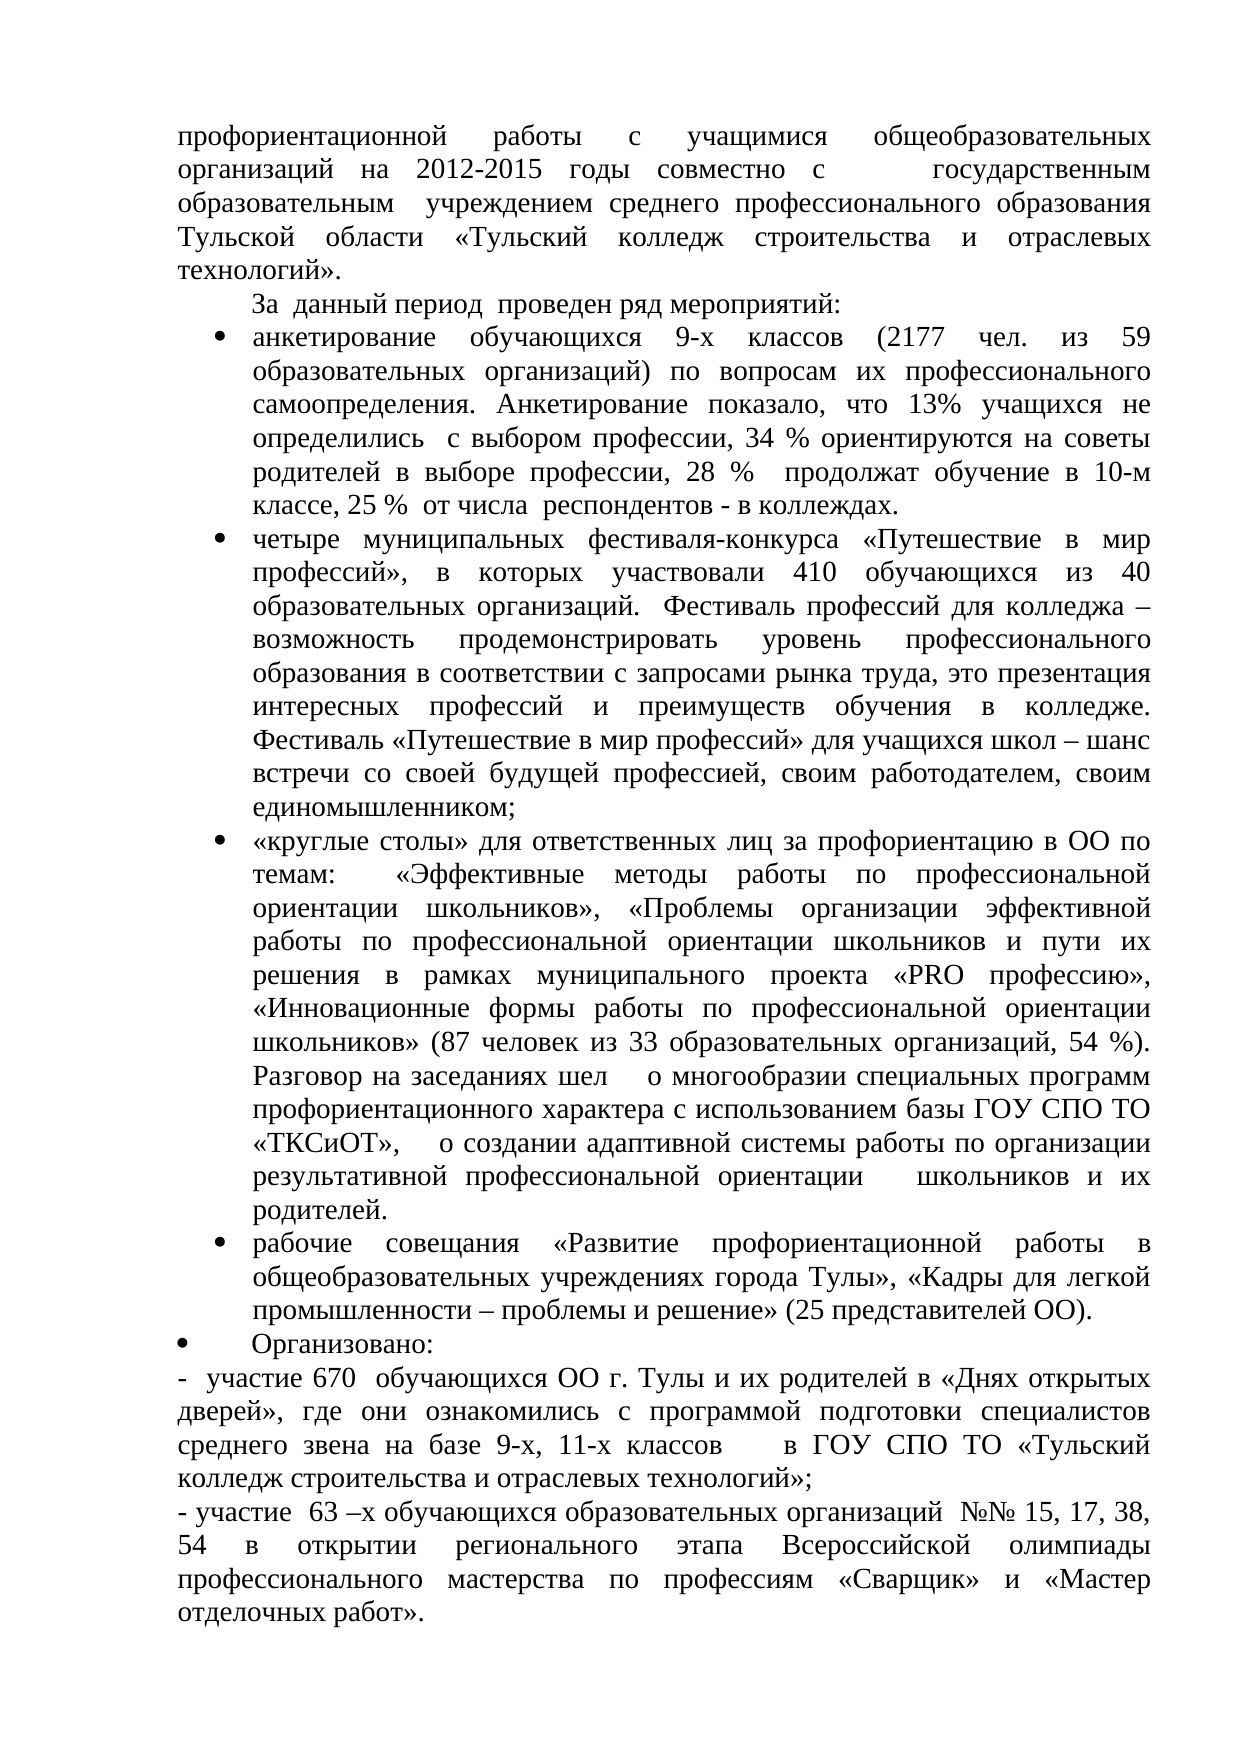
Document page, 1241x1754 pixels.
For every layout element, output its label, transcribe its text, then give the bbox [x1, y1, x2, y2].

list «круглые столы» для ответственных лиц за профориентацию в ОО по темам: «Эффективные методы работы по профессиональной ориентации школьников», «Проблемы организации эффективной работы по профессиональной ориентации школьников и пути их решения в рамках муниципального проекта «PRO профессию», «Инновационные формы работы по профессиональной ориентации школьников» (87 человек из 33 образовательных организаций, 54 %). Разговор на заседаниях шел о многообразии специальных программ профориентационного характера с использованием базы ГОУ СПО ТО «ТКСиОТ», о создании адаптивной системы работы по организации результативной профессиональной ориентации школьников и их родителей. [215, 823, 1152, 1225]
list рабочие совещания «Развитие профориентационной работы в общеобразовательных учреждениях города Тулы», «Кадры для легкой промышленности – проблемы и решение» (25 представителей ОО). [215, 1225, 1152, 1326]
list - участие 63 –х обучающихся образовательных организаций №№ 15, 17, 38, 54 в открытии регионального этапа Всероссийской олимпиады профессионального мастерства по профессиям «Сварщик» и «Мастер отделочных работ». [177, 1494, 1152, 1628]
list - участие 670 обучающихся ОО г. Тулы и их родителей в «Днях открытых дверей», где они ознакомились с программой подготовки специалистов среднего звена на базе 9-х, 11-х классов в ГОУ СПО ТО «Тульский колледж строительства и отраслевых технологий»; [177, 1360, 1152, 1494]
list анкетирование обучающихся 9-х классов (2177 чел. из 59 образовательных организаций) по вопросам их профессионального самоопределения. Анкетирование показало, что 13% учащихся не определились с выбором профессии, 34 % ориентируются на советы родителей в выборе профессии, 28 % продолжат обучение в 10-м классе, 25 % от числа респондентов - в коллеждах. [215, 319, 1152, 521]
list четыре муниципальных фестиваля-конкурса «Путешествие в мир профессий», в которых участвовали 410 обучающихся из 40 образовательных организаций. Фестиваль профессий для колледжа – возможность продемонстрировать уровень профессионального образования в соответствии с запросами рынка труда, это презентация интересных профессий и преимуществ обучения в колледже. Фестиваль «Путешествие в мир профессий» для учащихся школ – шанс встречи со своей будущей профессией, своим работодателем, своим единомышленником; [215, 521, 1152, 823]
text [177, 118, 1152, 286]
list Организовано: [177, 1326, 1152, 1360]
text За данный период проведен ряд мероприятий: [177, 286, 1152, 319]
